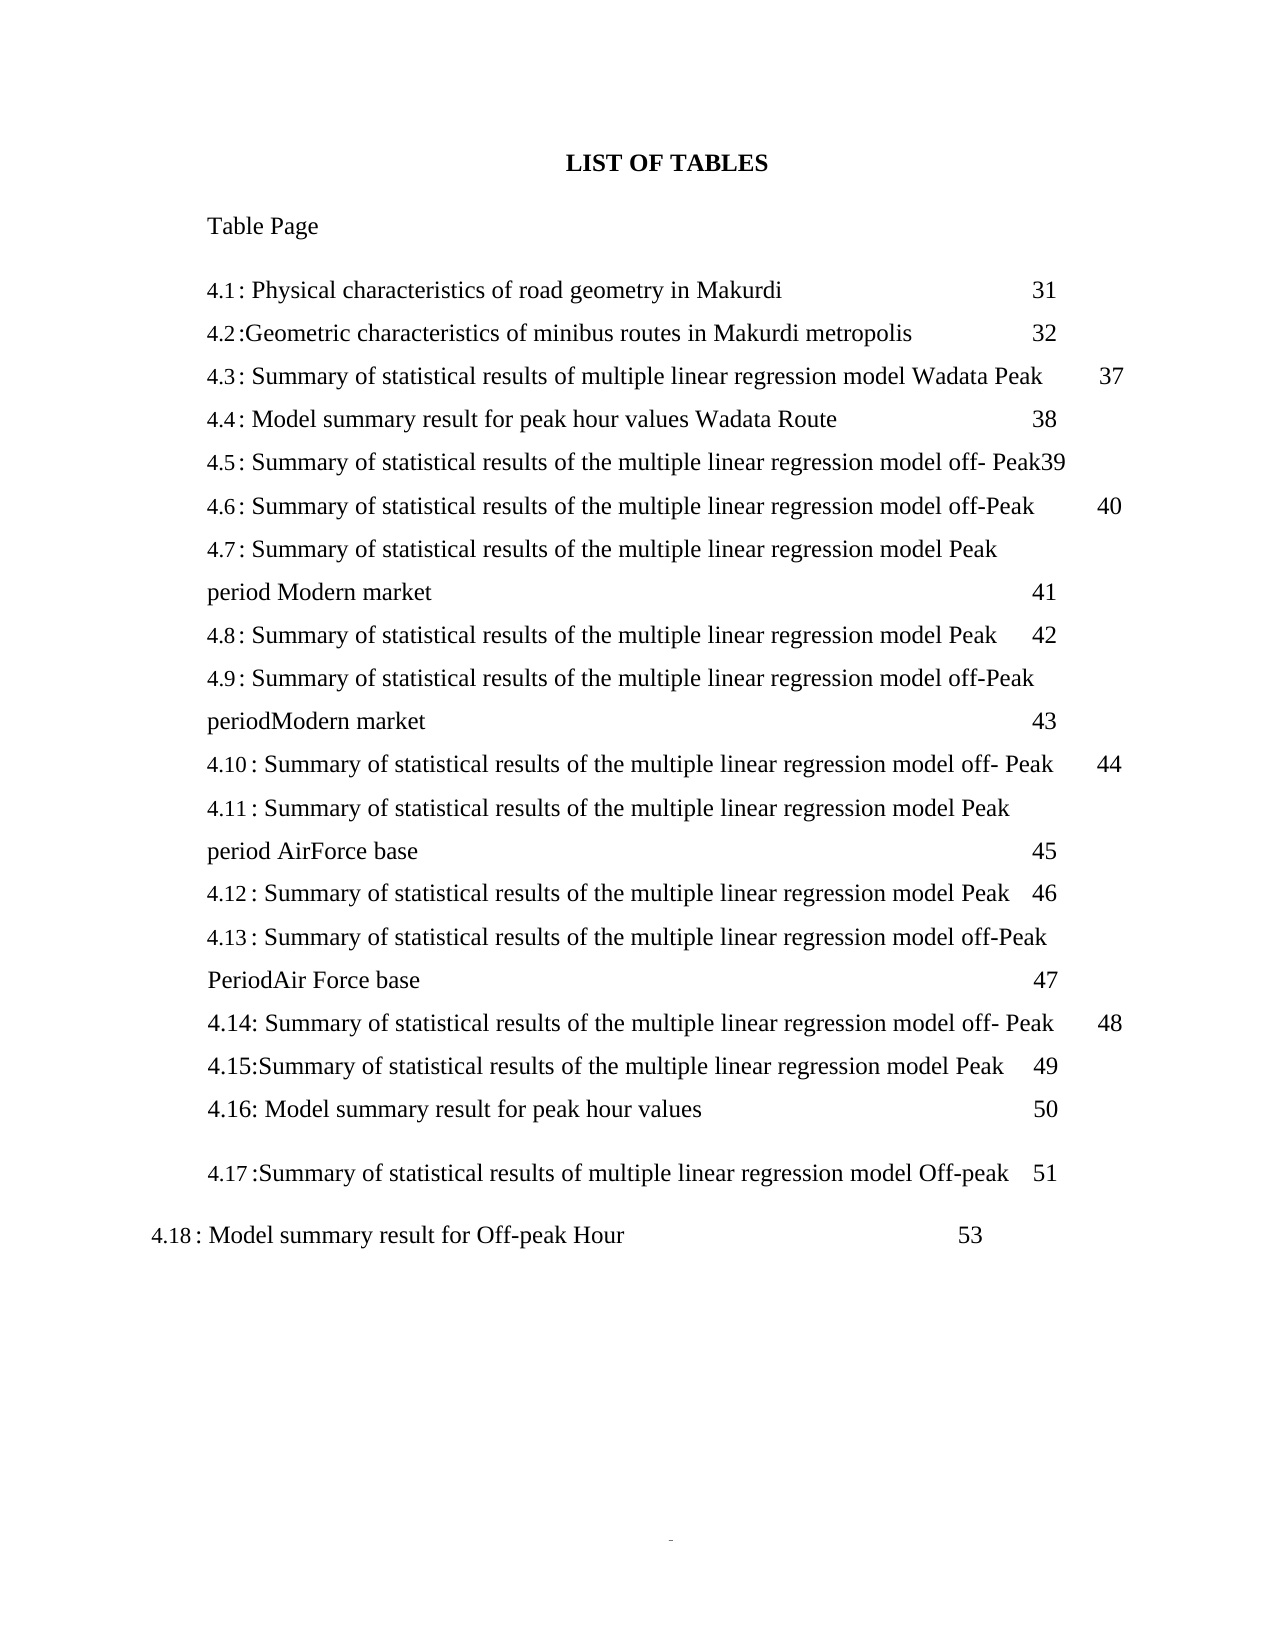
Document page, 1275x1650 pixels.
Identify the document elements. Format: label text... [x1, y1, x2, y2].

list : Physical characteristics of road geometry in Makurdi 31 [207, 275, 1139, 304]
list : Model summary result for peak hour values Wadata Route 38 [207, 404, 1139, 433]
list : Summary of statistical results of the multiple linear regression model Peak 46 [207, 879, 1139, 907]
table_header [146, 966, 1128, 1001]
list : Summary of statistical results of the multiple linear regression model off- Peak 44 [207, 749, 1139, 778]
list : Summary of statistical results of multiple linear regression model Wadata Peak 37 [207, 361, 1139, 390]
list : Summary of statistical results of the multiple linear regression model Peak 42 [207, 620, 1139, 649]
list : Summary of statistical results of the multiple linear regression model off-Peak 40 [207, 491, 1139, 519]
list : Summary of statistical results of the multiple linear regression model off-Peak periodModern market 43 [207, 663, 1057, 735]
subtitle LIST OF TABLES [225, 148, 1108, 176]
list : Summary of statistical results of the multiple linear regression model Peak period AirForce base 45 [207, 793, 1080, 865]
list : Summary of statistical results of the multiple linear regression model off-Peak [207, 922, 1139, 951]
list : Summary of statistical results of the multiple linear regression model off- Peak39 [207, 447, 1139, 476]
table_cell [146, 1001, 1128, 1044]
list : Summary of statistical results of the multiple linear regression model Peak period Modern market 41 [207, 534, 1067, 606]
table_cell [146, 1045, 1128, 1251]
list :Geometric characteristics of minibus routes in Makurdi metropolis 32 [207, 318, 1139, 347]
text Table Page [207, 211, 1139, 240]
